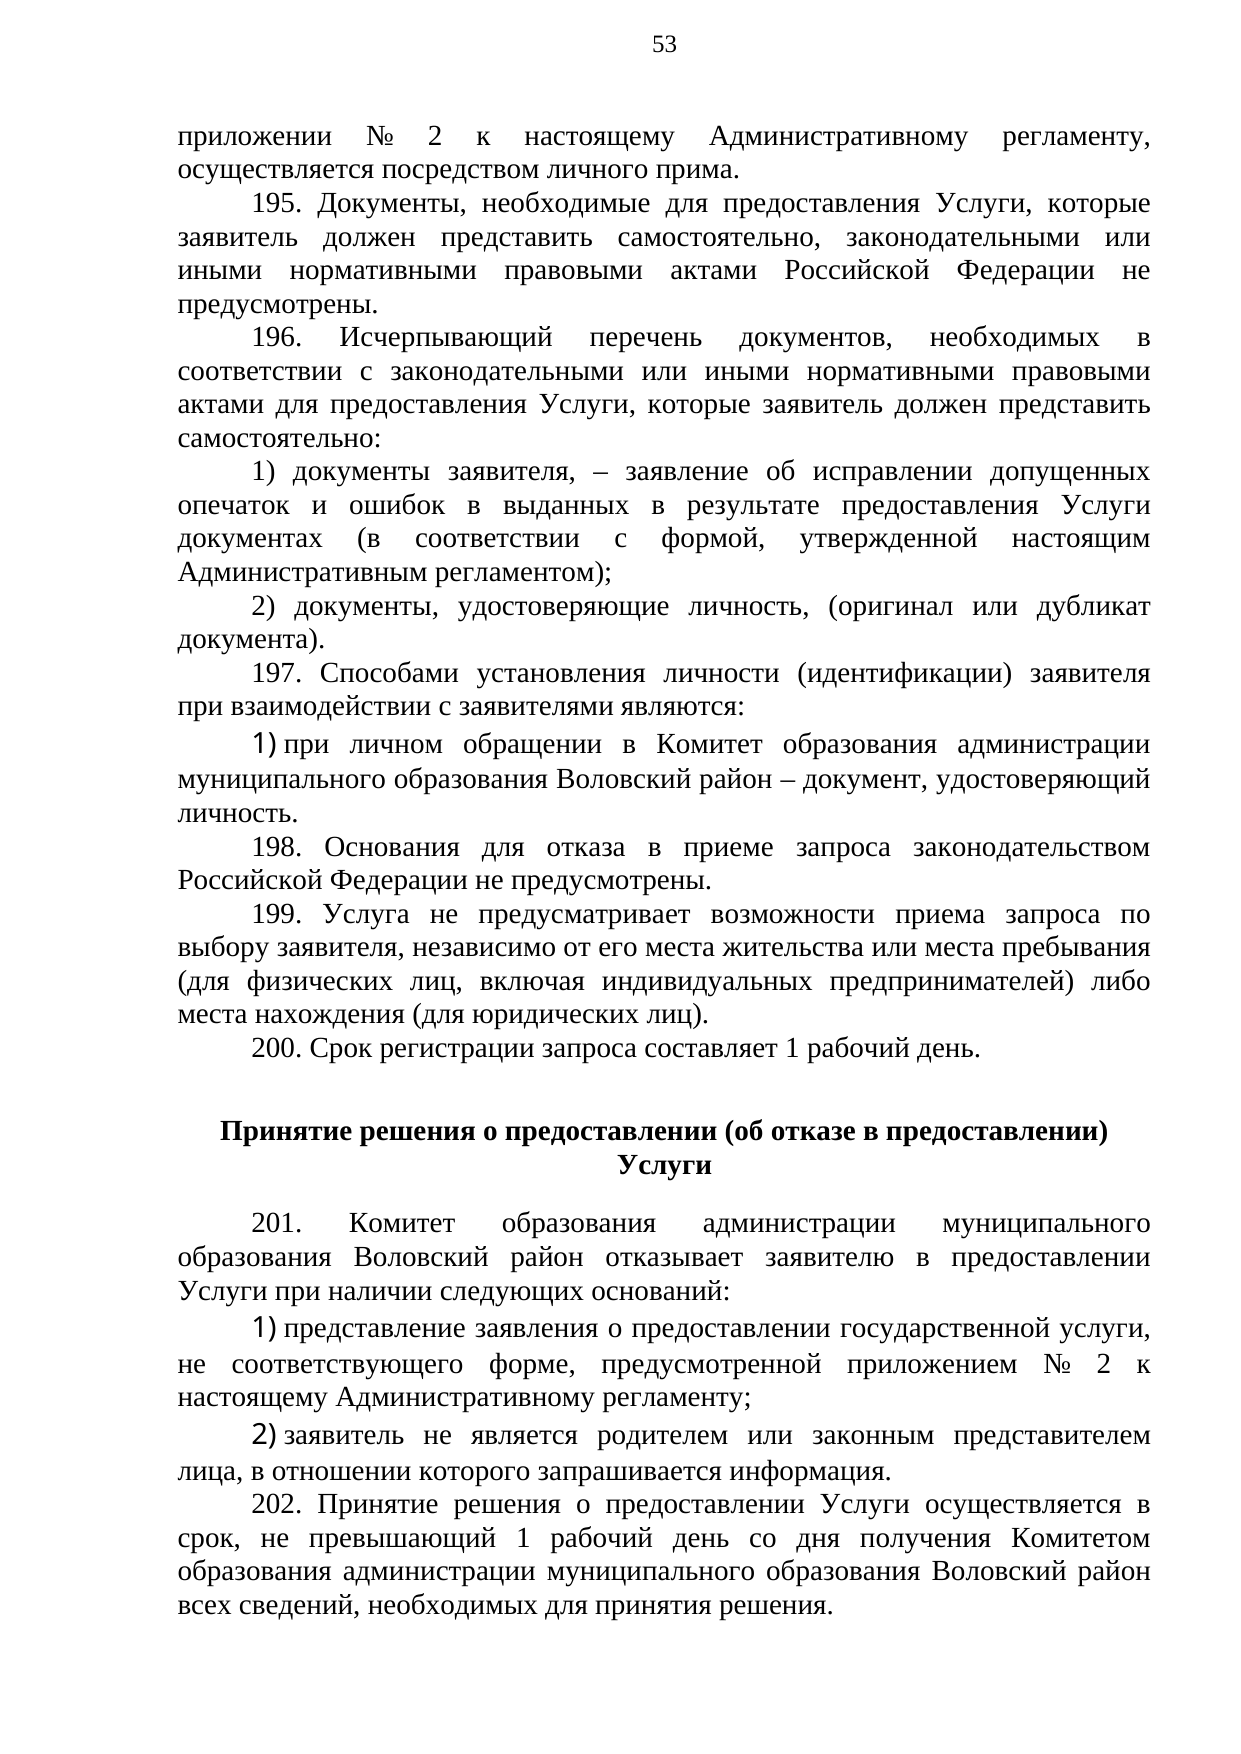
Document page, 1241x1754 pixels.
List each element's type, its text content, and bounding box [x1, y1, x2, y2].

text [177, 118, 1152, 185]
text 1) документы заявителя, – заявление об исправлении допущенных опечаток и ошибок в выданных в результате предоставления Услуги документах (в соответствии с формой, утвержденной настоящим Административным регламентом); [177, 453, 1152, 588]
list при личном обращении в Комитет образования администрации муниципального образования Воловский район – документ, удостоверяющий личность. [177, 722, 1152, 829]
text 197. Способами установления личности (идентификации) заявителя при взаимодействии с заявителями являются: [177, 655, 1152, 722]
text Принятие решения о предоставлении (об отказе в предоставлении) Услуги [177, 1113, 1152, 1181]
text 201. Комитет образования администрации муниципального образования Воловский район отказывает заявителю в предоставлении Услуги при наличии следующих оснований: [177, 1206, 1152, 1306]
text 198. Основания для отказа в приеме запроса законодательством Российской Федерации не предусмотрены. [177, 829, 1152, 896]
list заявитель не является родителем или законным представителем лица, в отношении которого запрашивается информация. [177, 1413, 1152, 1486]
text 2) документы, удостоверяющие личность, (оригинал или дубликат документа). [177, 588, 1152, 655]
text 196. Исчерпывающий перечень документов, необходимых в соответствии с законодательными или иными нормативными правовыми актами для предоставления Услуги, которые заявитель должен представить самостоятельно: [177, 319, 1152, 453]
text 202. Принятие решения о предоставлении Услуги осуществляется в срок, не превышающий 1 рабочий день со дня получения Комитетом образования администрации муниципального образования Воловский район всех сведений, необходимых для принятия решения. [177, 1486, 1152, 1620]
text 195. Документы, необходимые для предоставления Услуги, которые заявитель должен представить самостоятельно, законодательными или иными нормативными правовыми актами Российской Федерации не предусмотрены. [177, 185, 1152, 319]
text 200. Срок регистрации запроса составляет 1 рабочий день. [177, 1030, 1152, 1063]
text 199. Услуга не предусматривает возможности приема запроса по выбору заявителя, независимо от его места жительства или места пребывания (для физических лиц, включая индивидуальных предпринимателей) либо места нахождения (для юридических лиц). [177, 896, 1152, 1030]
list представление заявления о предоставлении государственной услуги, не соответствующего форме, предусмотренной приложением № 2 к настоящему Административному регламенту; [177, 1306, 1152, 1413]
